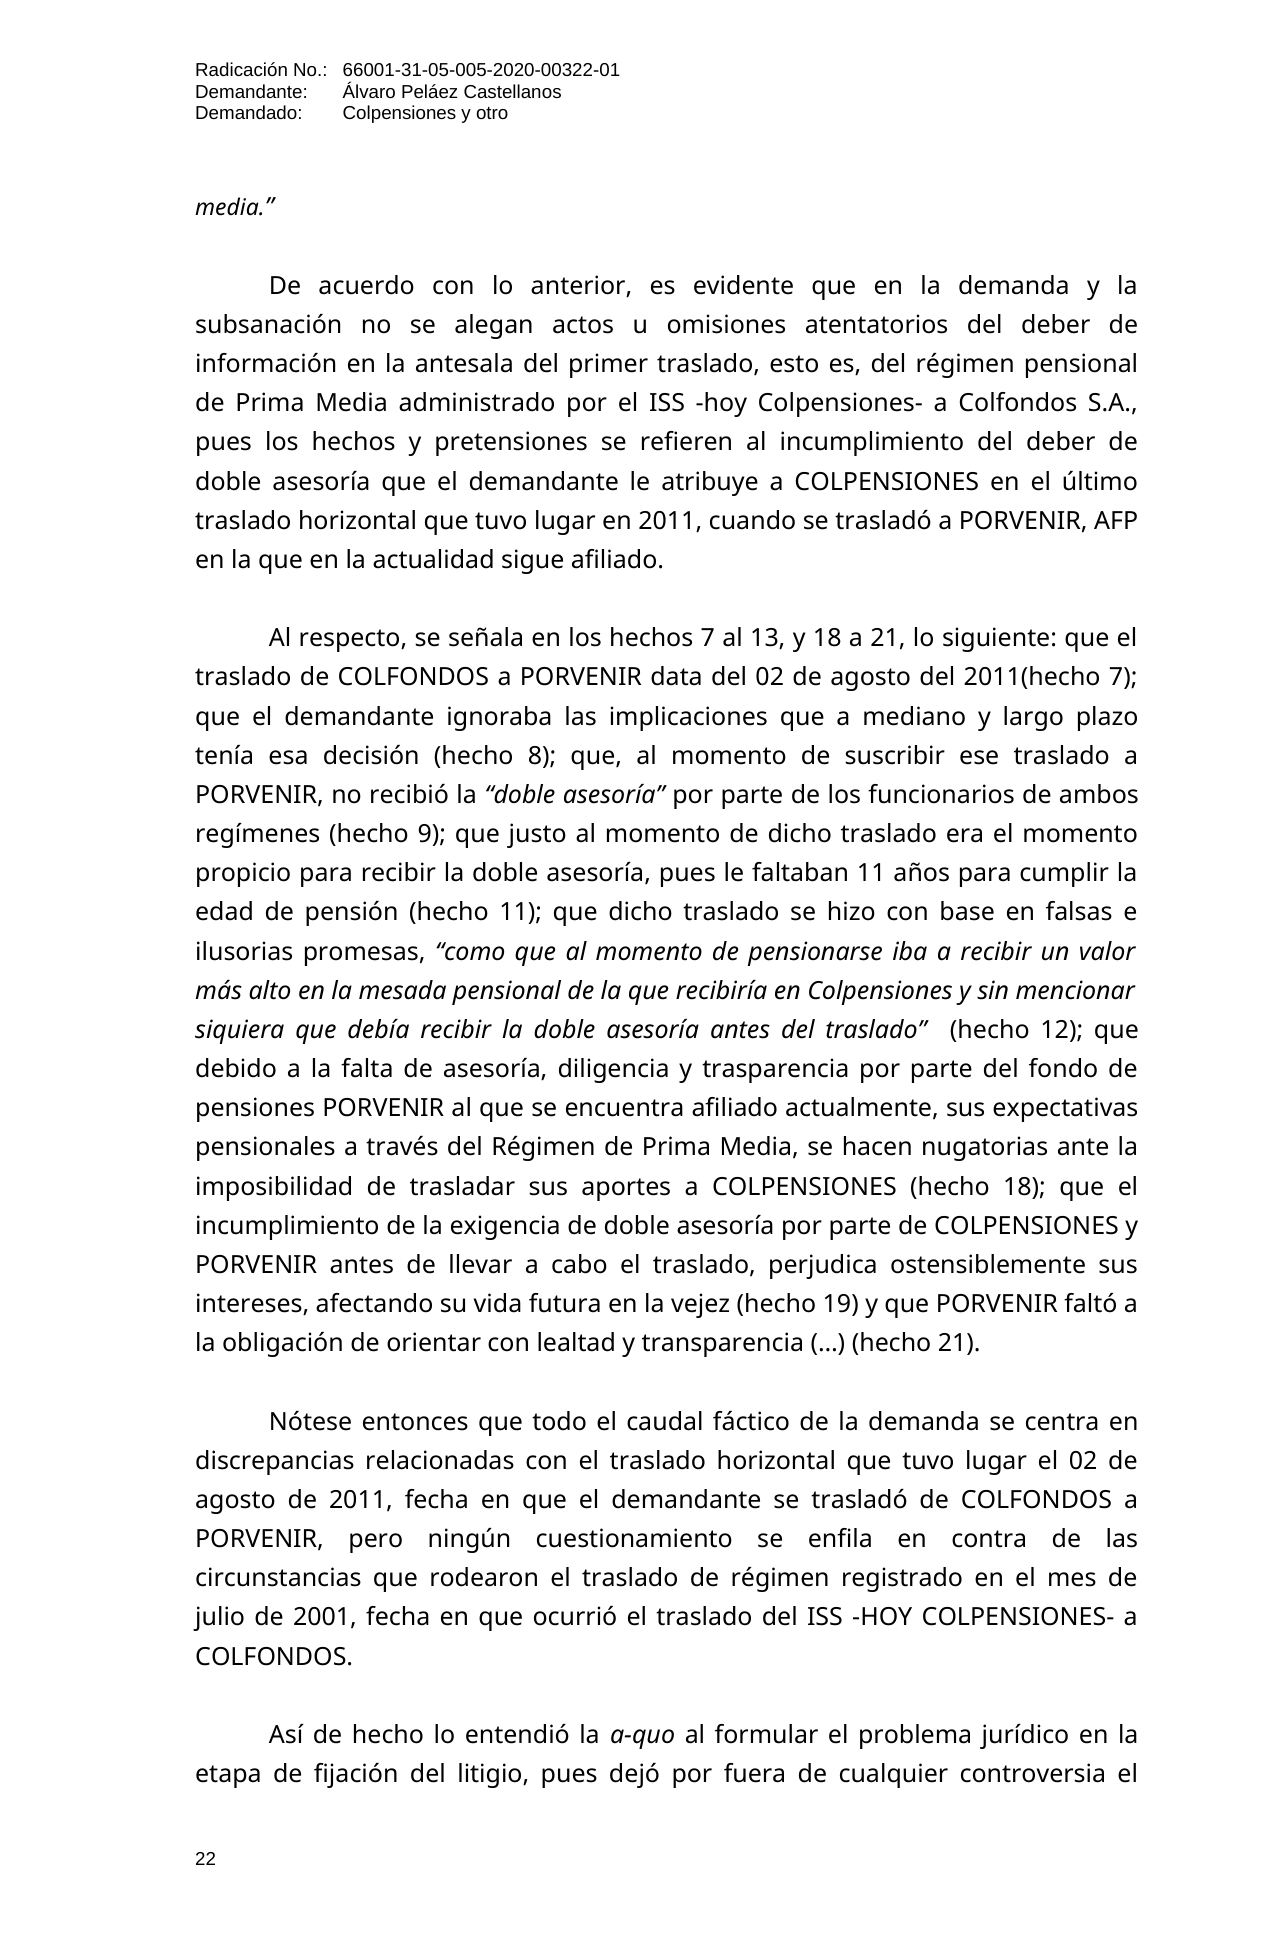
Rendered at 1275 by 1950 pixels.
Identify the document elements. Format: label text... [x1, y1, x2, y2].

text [195, 1716, 1139, 1790]
text De acuerdo con lo anterior, es evidente que en la demanda y la subsanación no se alegan actos u omisiones atentatorios del deber de información en la antesala del primer traslado, esto es, del régimen pensional de Prima Media administrado por el ISS -hoy Colpensiones- a Colfondos S.A., pues los hechos y pretensiones se refieren al incumplimiento del deber de doble asesoría que el demandante le atribuye a COLPENSIONES en el último traslado horizontal que tuvo lugar en 2011, cuando se trasladó a PORVENIR, AFP en la que en la actualidad sigue afiliado. [195, 267, 1139, 576]
text Al respecto, se señala en los hechos 7 al 13, y 18 a 21, lo siguiente: que el traslado de COLFONDOS a PORVENIR data del 02 de agosto del 2011(hecho 7); que el demandante ignoraba las implicaciones que a mediano y largo plazo tenía esa decisión (hecho 8); que, al momento de suscribir ese traslado a PORVENIR, no recibió la “doble asesoría” por parte de los funcionarios de ambos regímenes (hecho 9); que justo al momento de dicho traslado era el momento propicio para recibir la doble asesoría, pues le faltaban 11 años para cumplir la edad de pensión (hecho 11); que dicho traslado se hizo con base en falsas e ilusorias promesas, “como que al momento de pensionarse iba a recibir un valor más alto en la mesada pensional de la que recibiría en Colpensiones y sin mencionar siquiera que debía recibir la doble asesoría antes del traslado” (hecho 12); que debido a la falta de asesoría, diligencia y trasparencia por parte del fondo de pensiones PORVENIR al que se encuentra afiliado actualmente, sus expectativas pensionales a través del Régimen de Prima Media, se hacen nugatorias ante la imposibilidad de trasladar sus aportes a COLPENSIONES (hecho 18); que el incumplimiento de la exigencia de doble asesoría por parte de COLPENSIONES y PORVENIR antes de llevar a cabo el traslado, perjudica ostensiblemente sus intereses, afectando su vida futura en la vejez (hecho 19) y que PORVENIR faltó a la obligación de orientar con lealtad y transparencia (…) (hecho 21). [195, 620, 1139, 1359]
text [195, 189, 1139, 223]
text Nótese entonces que todo el caudal fáctico de la demanda se centra en discrepancias relacionadas con el traslado horizontal que tuvo lugar el 02 de agosto de 2011, fecha en que el demandante se trasladó de COLFONDOS a PORVENIR, pero ningún cuestionamiento se enfila en contra de las circunstancias que rodearon el traslado de régimen registrado en el mes de julio de 2001, fecha en que ocurrió el traslado del ISS -HOY COLPENSIONES- a COLFONDOS. [195, 1403, 1139, 1672]
